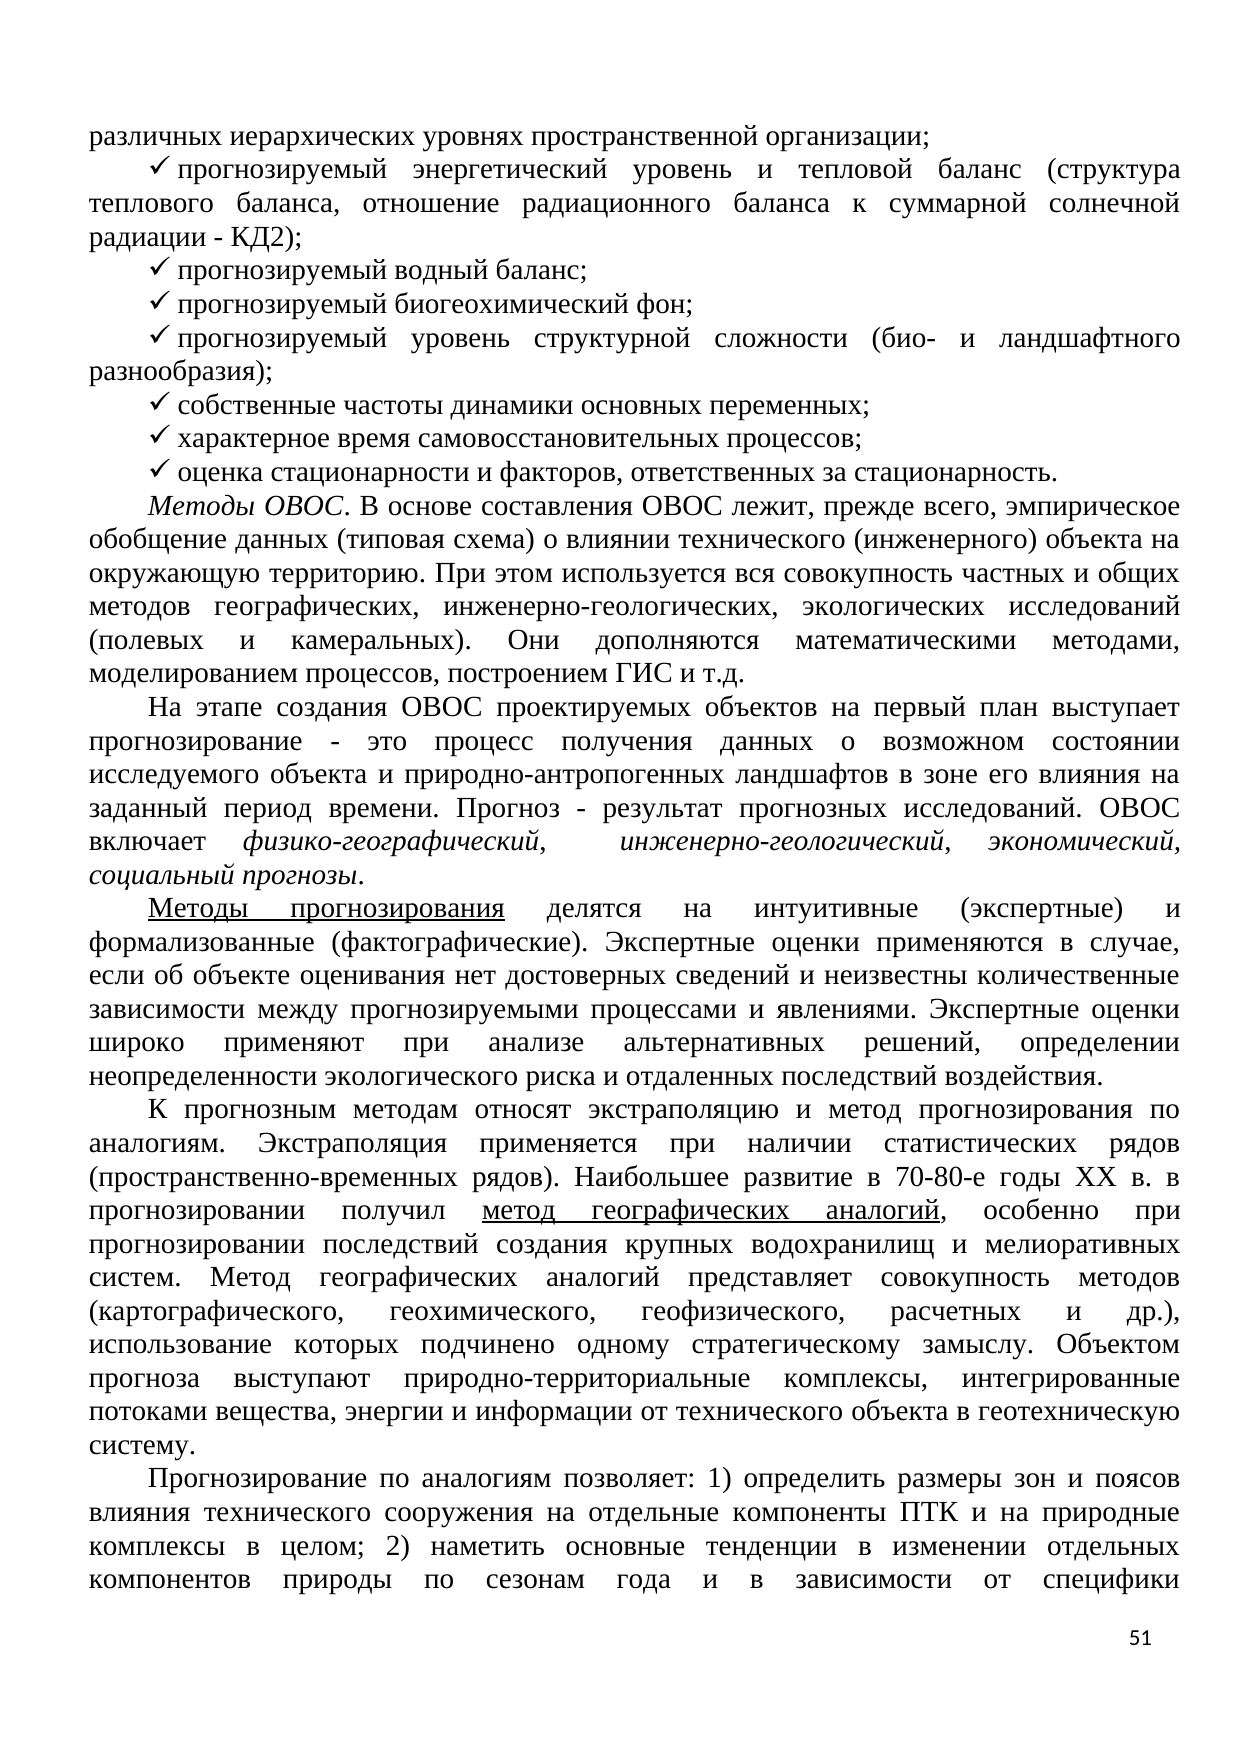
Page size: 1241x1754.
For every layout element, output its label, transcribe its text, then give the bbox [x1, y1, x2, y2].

list собственные частоты динамики основных переменных; [88, 387, 1181, 421]
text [88, 1461, 1181, 1595]
list прогнозируемый уровень структурной сложности (био- и ландшафтного разнообразия); [88, 320, 1181, 387]
list оценка стационарности и факторов, ответственных за стационарность. [88, 454, 1181, 488]
list характерное время самовосстановительных процессов; [88, 421, 1181, 454]
list прогнозируемый биогеохимический фон; [88, 286, 1181, 320]
list прогнозируемый энергетический уровень и тепловой баланс (структура теплового баланса, отношение радиационного баланса к суммарной солнечной радиации - КД2); [88, 152, 1181, 252]
text Методы прогнозирования делятся на интуитивные (экспертные) и формализованные (фактографические). Экспертные оценки применяются в случае, если об объекте оценивания нет достоверных сведений и неизвестны количественные зависимости между прогнозируемыми процессами и явлениями. Экспертные оценки широко применяют при анализе альтернативных решений, определении неопределенности экологического риска и отдаленных последствий воздействия. [88, 890, 1181, 1092]
list прогнозируемый водный баланс; [88, 252, 1181, 286]
text Методы ОВОС. В основе составления ОВОС лежит, прежде всего, эмпирическое обобщение данных (типовая схема) о влиянии технического (инженерного) объекта на окружающую территорию. При этом используется вся совокупность частных и общих методов географических, инженерно-геологических, экологических исследований (полевых и камеральных). Они дополняются математическими методами, моделированием процессов, построением ГИС и т.д. [88, 488, 1181, 689]
text На этапе создания ОВОС проектируемых объектов на первый план выступает прогнозирование - это процесс получения данных о возможном состоянии исследуемого объекта и природно-антропогенных ландшафтов в зоне его влияния на заданный период времени. Прогноз - результат прогнозных исследований. ОВОС включает физико-географический, инженерно-геологический, экономический, социальный прогнозы. [88, 689, 1181, 890]
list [88, 118, 1181, 152]
text К прогнозным методам относят экстраполяцию и метод прогнозирования по аналогиям. Экстраполяция применяется при наличии статистических рядов (пространственно-временных рядов). Наибольшее развитие в 70-80-е годы XX в. в прогнозировании получил метод географических аналогий, особенно при прогнозировании последствий создания крупных водохранилищ и мелиоративных систем. Метод географических аналогий представляет совокупность методов (картографического, геохимического, геофизического, расчетных и др.), использование которых подчинено одному стратегическому замыслу. Объектом прогноза выступают природно-территориальные комплексы, интегрированные потоками вещества, энергии и информации от технического объекта в геотехническую систему. [88, 1092, 1181, 1461]
